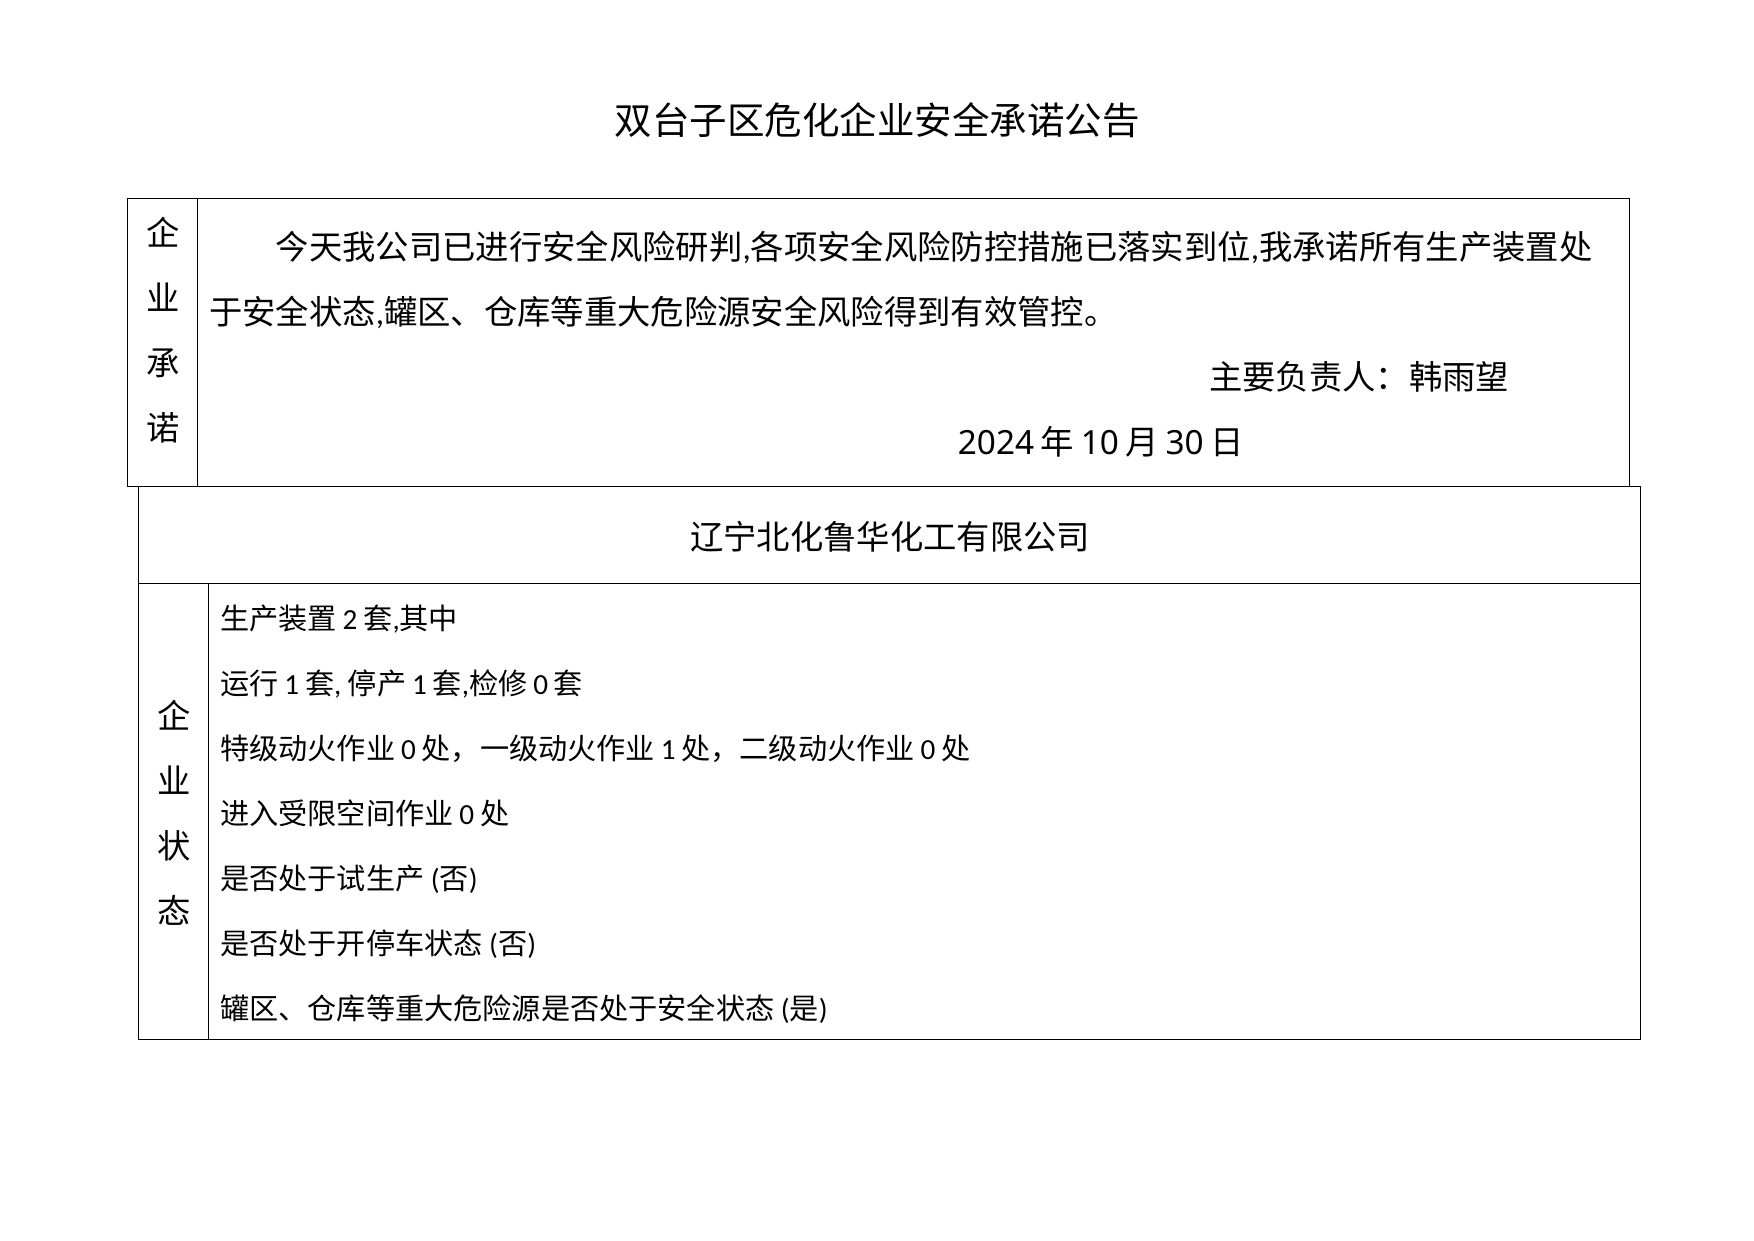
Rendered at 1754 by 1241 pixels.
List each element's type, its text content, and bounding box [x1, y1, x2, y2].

table_cell 企业承诺 [128, 199, 197, 486]
table_cell 今天我公司已进行安全风险研判,各项安全风险防控措施已落实到位,我承诺所有生产装置处于安全状态,罐区、仓库等重大危险源安全风险得到有效管控。 主要负责人：韩雨望 2024年10月30日 [198, 199, 1629, 486]
table_cell 生产装置2套,其中 运行1套, 停产1套,检修0套 特级动火作业0处，一级动火作业1处，二级动火作业0处 进入受限空间作业0处 是否处于试生产 (否) 是否处于开停车状态 (否) 罐区、仓库等重大危险源是否处于安全状态 (是) [209, 584, 1640, 1039]
table_cell 企业状态 [139, 584, 208, 1039]
table_cell 辽宁北化鲁华化工有限公司 [139, 487, 1640, 583]
